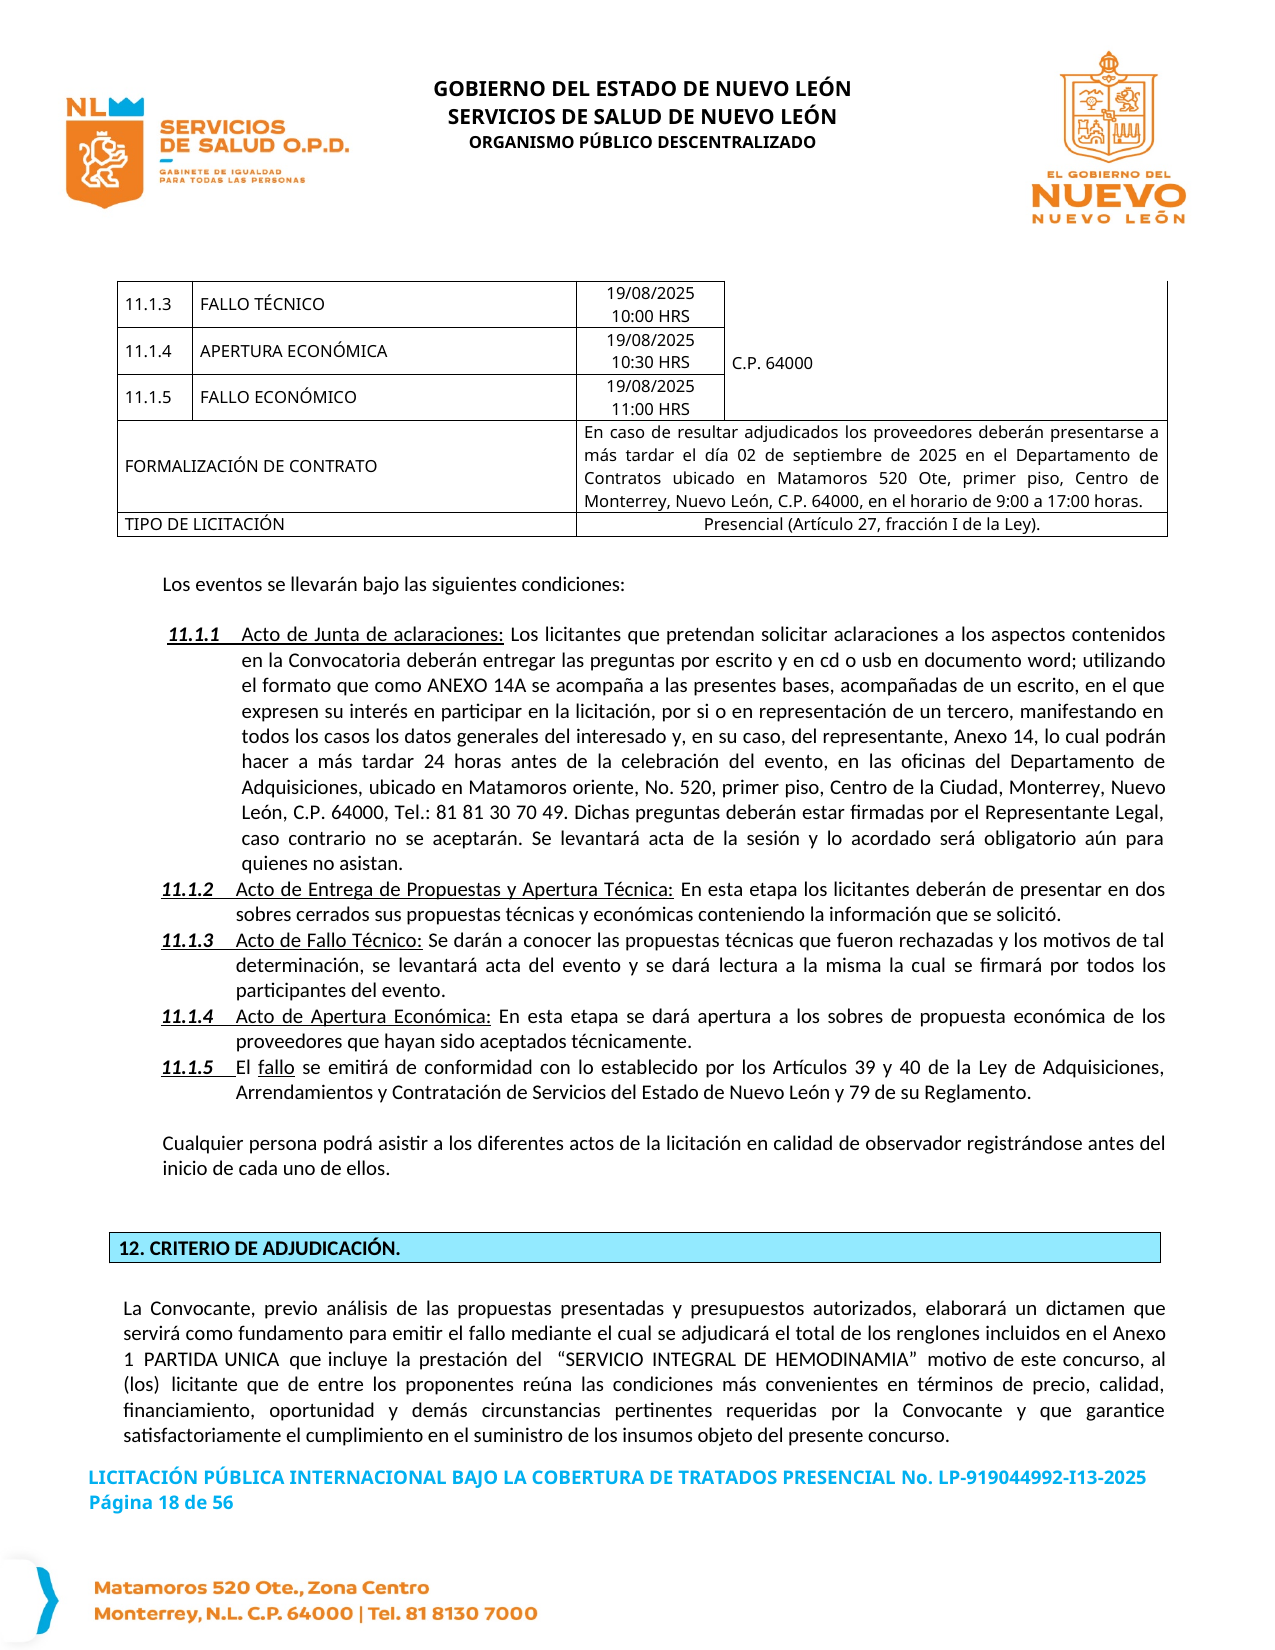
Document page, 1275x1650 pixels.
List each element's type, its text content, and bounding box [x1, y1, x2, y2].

text La Convocante, previo análisis de las propuestas presentadas y presupuestos autorizados, elaborará un dictamen que servirá como fundamento para emitir el fallo mediante el cual se adjudicará el total de los renglones incluidos en el Anexo 1 PARTIDA UNICA que incluye la prestación del “SERVICIO INTEGRAL DE HEMODINAMIA” motivo de este concurso, al (los) licitante que de entre los proponentes reúna las condiciones más convenientes en términos de precio, calidad, financiamiento, oportunidad y demás circunstancias pertinentes requeridas por la Convocante y que garantice satisfactoriamente el cumplimiento en el suministro de los insumos objeto del presente concurso. [123, 1295, 1167, 1448]
table_cell FORMALIZACIÓN DE CONTRATO [118, 421, 576, 512]
table_cell FALLO ECONÓMICO [193, 375, 576, 420]
table_cell 19/08/2025 11:00 HRS [577, 375, 724, 420]
table_cell 11.1.4 [118, 328, 192, 373]
picture [1019, 39, 1204, 251]
picture [38, 70, 372, 226]
table_cell TIPO DE LICITACIÓN [118, 513, 576, 536]
table_cell FALLO TÉCNICO [193, 282, 576, 327]
table_cell 11.1.3 [118, 282, 192, 327]
picture [0, 1528, 549, 1650]
table_cell APERTURA ECONÓMICA [193, 328, 576, 373]
text 12. CRITERIO DE ADJUDICACIÓN. [110, 1233, 1160, 1262]
table_cell 11.1.5 [118, 375, 192, 420]
text Cualquier persona podrá asistir a los diferentes actos de la licitación en calidad de observador registrándose antes del inicio de cada uno de ellos. [162, 1130, 1167, 1181]
text Los eventos se llevarán bajo las siguientes condiciones: [123, 571, 1167, 596]
list El fallo se emitirá de conformidad con lo establecido por los Artículos 39 y 40 de la Ley de Adquisiciones, Arrendamientos y Contratación de Servicios del Estado de Nuevo León y 79 de su Reglamento. [161, 1054, 1167, 1104]
table_cell 19/08/2025 10:30 HRS [577, 328, 724, 373]
list Acto de Junta de aclaraciones: Los licitantes que pretendan solicitar aclaraciones a los aspectos contenidos en la Convocatoria deberán entregar las preguntas por escrito y en cd o usb en documento word; utilizando el formato que como ANEXO 14A se acompaña a las presentes bases, acompañadas de un escrito, en el que expresen su interés en participar en la licitación, por si o en representación de un tercero, manifestando en todos los casos los datos generales del interesado y, en su caso, del representante, Anexo 14, lo cual podrán hacer a más tardar 24 horas antes de la celebración del evento, en las oficinas del Departamento de Adquisiciones, ubicado en Matamoros oriente, No. 520, primer piso, Centro de la Ciudad, Monterrey, Nuevo León, C.P. 64000, Tel.: 81 81 30 70 49. Dichas preguntas deberán estar firmadas por el Representante Legal, caso contrario no se aceptarán. Se levantará acta de la sesión y lo acordado será obligatorio aún para quienes no asistan. [167, 622, 1167, 876]
table_cell 19/08/2025 10:00 HRS [577, 282, 724, 327]
list Acto de Entrega de Propuestas y Apertura Técnica: En esta etapa los licitantes deberán de presentar en dos sobres cerrados sus propuestas técnicas y económicas conteniendo la información que se solicitó. [161, 876, 1167, 927]
list Acto de Apertura Económica: En esta etapa se dará apertura a los sobres de propuesta económica de los proveedores que hayan sido aceptados técnicamente. [161, 1003, 1167, 1054]
table_cell Presencial (Artículo 27, fracción I de la Ley). [577, 513, 1167, 536]
table_cell En caso de resultar adjudicados los proveedores deberán presentarse a más tardar el día 02 de septiembre de 2025 en el Departamento de Contratos ubicado en Matamoros 520 Ote, primer piso, Centro de Monterrey, Nuevo León, C.P. 64000, en el horario de 9:00 a 17:00 horas. [577, 421, 1167, 512]
list Acto de Fallo Técnico: Se darán a conocer las propuestas técnicas que fueron rechazadas y los motivos de tal determinación, se levantará acta del evento y se dará lectura a la misma la cual se firmará por todos los participantes del evento. [161, 927, 1167, 1003]
